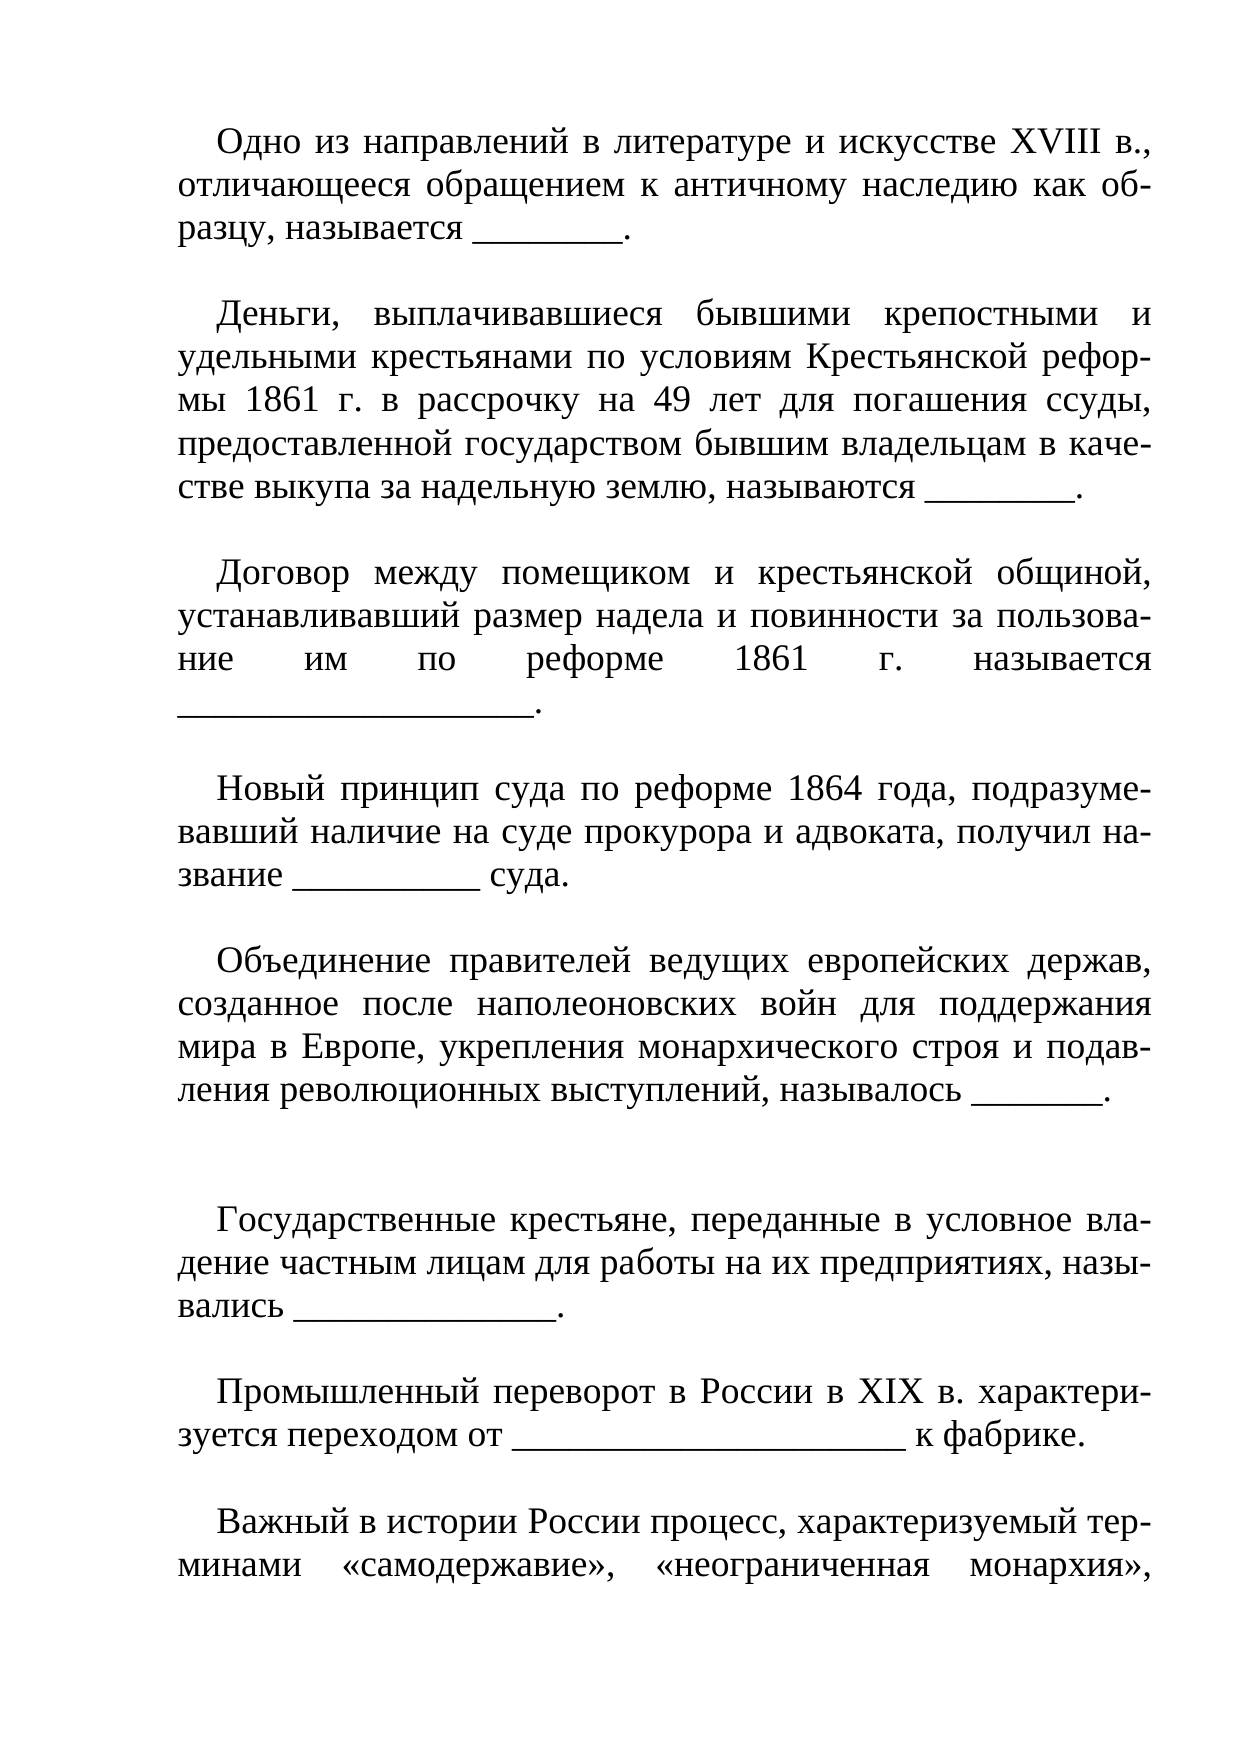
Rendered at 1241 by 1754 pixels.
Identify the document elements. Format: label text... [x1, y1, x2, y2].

text Новый принцип суда по реформе 1864 года, подразумевавший наличие на суде прокурора и адвоката, получил название __________ суда. [177, 765, 1152, 894]
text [177, 1498, 1152, 1584]
text Объединение правителей ведущих европейских держав, созданное после наполеоновских войн для поддержания мира в Европе, укрепления монархического строя и подавления революционных выступлений, называлось _______. [177, 937, 1152, 1110]
text Одно из направлений в литературе и искусстве XVIII в., отличающееся обращением к античному наследию как образцу, называется ________. [177, 118, 1152, 247]
text Промышленный переворот в России в XIX в. характеризуется переходом от _____________________ к фабрике. [177, 1369, 1152, 1455]
text Деньги, выплачивавшиеся бывшими крепостными и удельными крестьянами по условиям Крестьянской реформы 1861 г. в рассрочку на 49 лет для погашения ссуды, предоставленной государством бывшим владельцам в качестве выкупа за надельную землю, называются ________. [177, 291, 1152, 506]
text Договор между помещиком и крестьянской общиной, устанавливавший размер надела и повинности за пользование им по реформе 1861 г. называется ___________________. [177, 549, 1152, 722]
text Государственные крестьяне, переданные в условное владение частным лицам для работы на их предприятиях, назывались ______________. [177, 1196, 1152, 1326]
